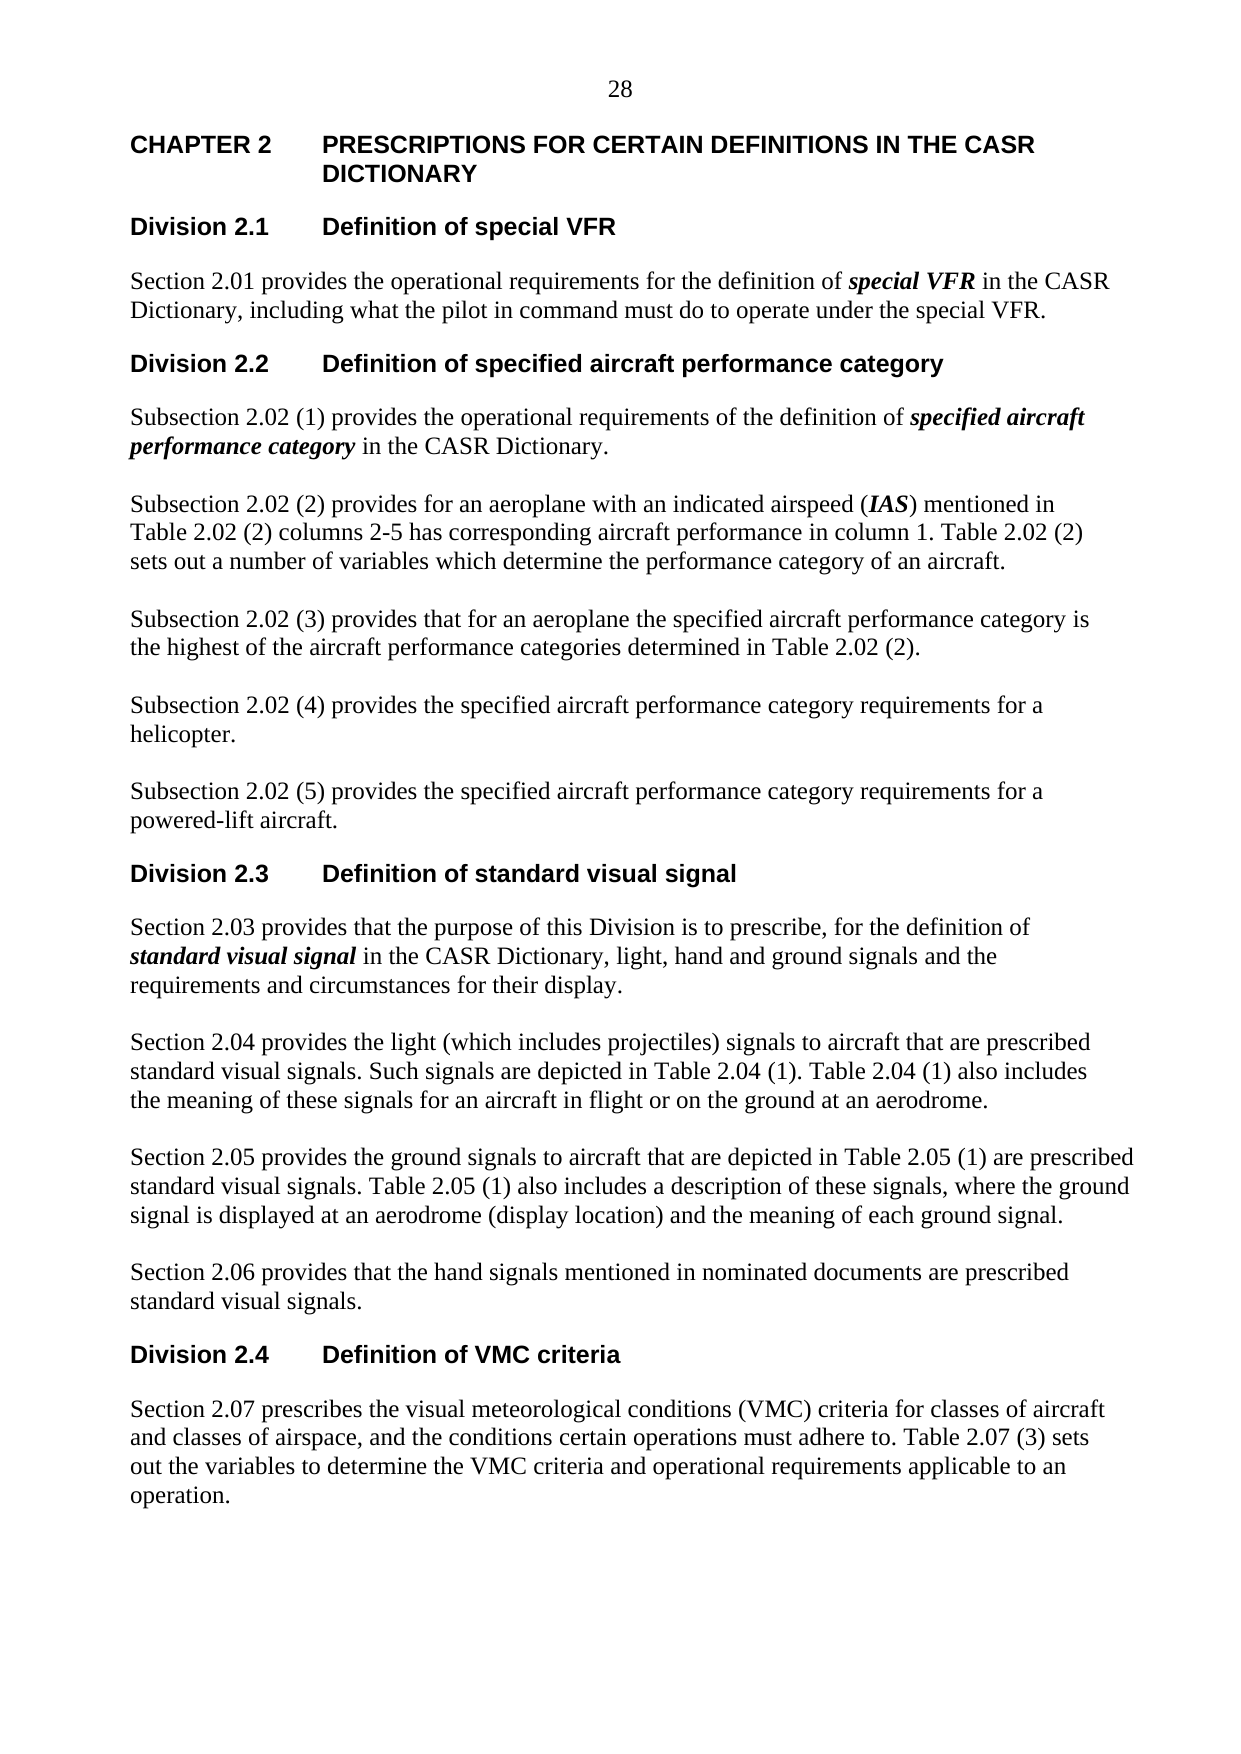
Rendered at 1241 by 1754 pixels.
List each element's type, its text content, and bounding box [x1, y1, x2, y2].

subtitle Division 2.1 Definition of special VFR [130, 212, 1110, 241]
subtitle CHAPTER 2 PRESCRIPTIONS FOR CERTAIN DEFINITIONS IN THE CASR DICTIONARY [130, 130, 1110, 187]
text Section 2.03 provides that the purpose of this Division is to prescribe, for the definition of standard visual signal in the CASR Dictionary, light, hand and ground signals and the requirements and circumstances for their display. [130, 912, 1110, 999]
subtitle Division 2.4 Definition of VMC criteria [130, 1340, 1110, 1369]
text Section 2.01 provides the operational requirements for the definition of special VFR in the CASR Dictionary, including what the pilot in command must do to operate under the special VFR. [130, 266, 1110, 324]
text Subsection 2.02 (4) provides the specified aircraft performance category requirements for a helicopter. [130, 690, 1110, 747]
text Section 2.04 provides the light (which includes projectiles) signals to aircraft that are prescribed standard visual signals. Such signals are depicted in Table 2.04 (1). Table 2.04 (1) also includes the meaning of these signals for an aircraft in flight or on the ground at an aerodrome. [130, 1027, 1110, 1114]
text Subsection 2.02 (5) provides the specified aircraft performance category requirements for a powered-lift aircraft. [130, 776, 1110, 834]
text Subsection 2.02 (1) provides the operational requirements of the definition of specified aircraft performance category in the CASR Dictionary. [130, 402, 1110, 460]
subtitle Division 2.2 Definition of specified aircraft performance category [130, 349, 1110, 377]
text Subsection 2.02 (2) provides for an aeroplane with an indicated airspeed (IAS) mentioned in Table 2.02 (2) columns 2-5 has corresponding aircraft performance in column 1. Table 2.02 (2) sets out a number of variables which determine the performance category of an aircraft. [130, 489, 1110, 575]
subtitle Division 2.3 Definition of standard visual signal [130, 859, 1110, 887]
text Section 2.06 provides that the hand signals mentioned in nominated documents are prescribed standard visual signals. [130, 1257, 1110, 1315]
text Section 2.05 provides the ground signals to aircraft that are depicted in Table 2.05 (1) are prescribed standard visual signals. Table 2.05 (1) also includes a description of these signals, where the ground signal is displayed at an aerodrome (display location) and the meaning of each ground signal. [130, 1142, 1134, 1229]
text Section 2.07 prescribes the visual meteorological conditions (VMC) criteria for classes of aircraft and classes of airspace, and the conditions certain operations must adhere to. Table 2.07 (3) sets out the variables to determine the VMC criteria and operational requirements applicable to an operation. [130, 1394, 1110, 1509]
text Subsection 2.02 (3) provides that for an aeroplane the specified aircraft performance category is the highest of the aircraft performance categories determined in Table 2.02 (2). [130, 604, 1110, 661]
